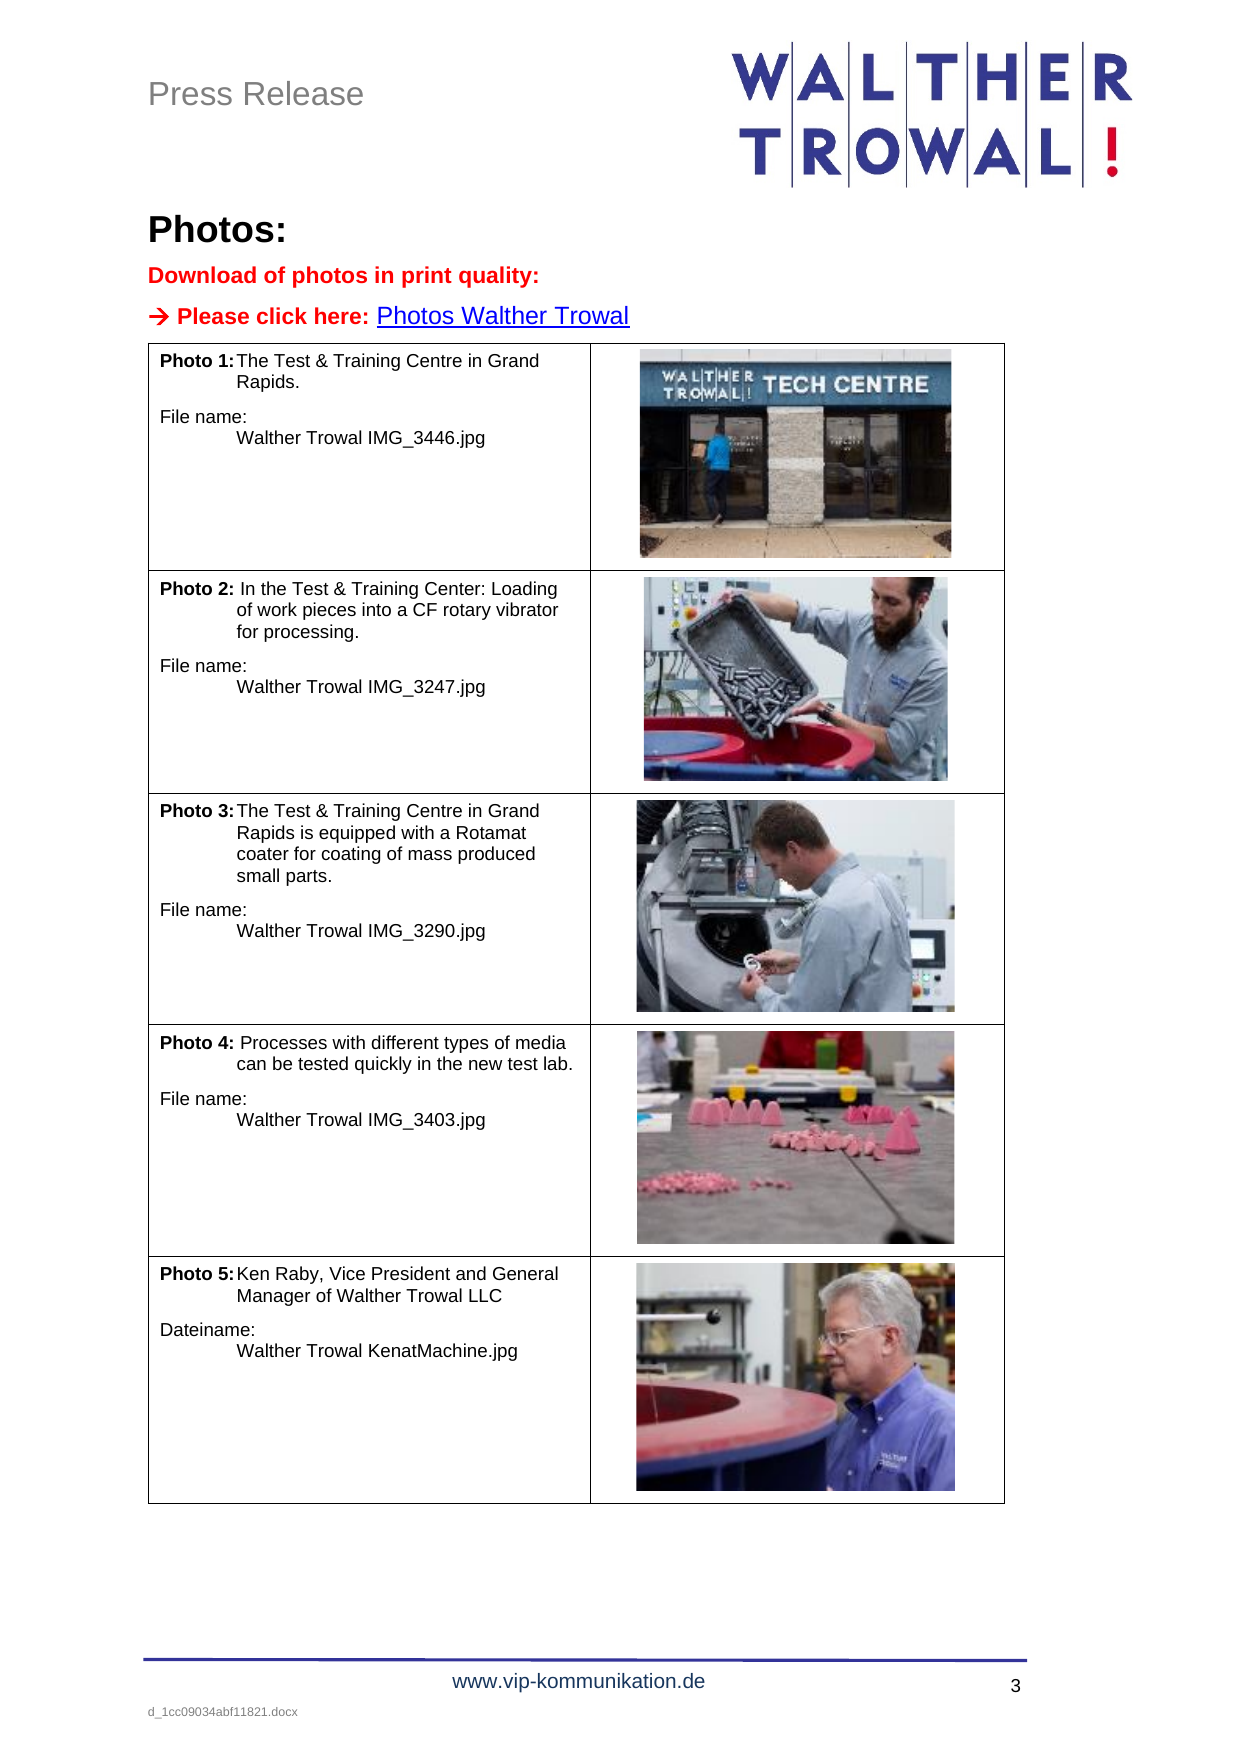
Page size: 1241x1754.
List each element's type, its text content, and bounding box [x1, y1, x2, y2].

text Download of photos in print quality: [148, 262, 886, 289]
table_cell Photo 2: In the Test & Training Center: Loading of work pieces into a CF rotary vibrator for processing. File name: Walther Trowal IMG_3247.jpg [149, 571, 590, 793]
table_cell [591, 571, 1004, 793]
picture [731, 40, 1133, 188]
table_header [591, 344, 1004, 570]
table_cell Photo 5: Ken Raby, Vice President and General Manager of Walther Trowal LLC Dateiname: Walther Trowal KenatMachine.jpg [149, 1257, 590, 1503]
table_cell [591, 1257, 1004, 1503]
table_cell Photo 3: The Test & Training Centre in Grand Rapids is equipped with a Rotamat coater for coating of mass produced small parts. File name: Walther Trowal IMG_3290.jpg [149, 794, 590, 1024]
picture [639, 349, 952, 558]
text Please click here: Photos Walther Trowal [148, 301, 1063, 330]
picture [643, 577, 948, 781]
picture [637, 1031, 955, 1244]
table_cell Photo 4: Processes with different types of media can be tested quickly in the new test lab. File name: Walther Trowal IMG_3403.jpg [149, 1025, 590, 1256]
table_header Photo 1: The Test & Training Centre in Grand Rapids. File name: Walther Trowal IMG_3446.jpg [149, 344, 590, 570]
picture [636, 1263, 955, 1491]
picture [636, 800, 955, 1012]
table_cell [591, 1025, 1004, 1256]
list Photos: [148, 207, 886, 250]
table_cell [591, 794, 1004, 1024]
